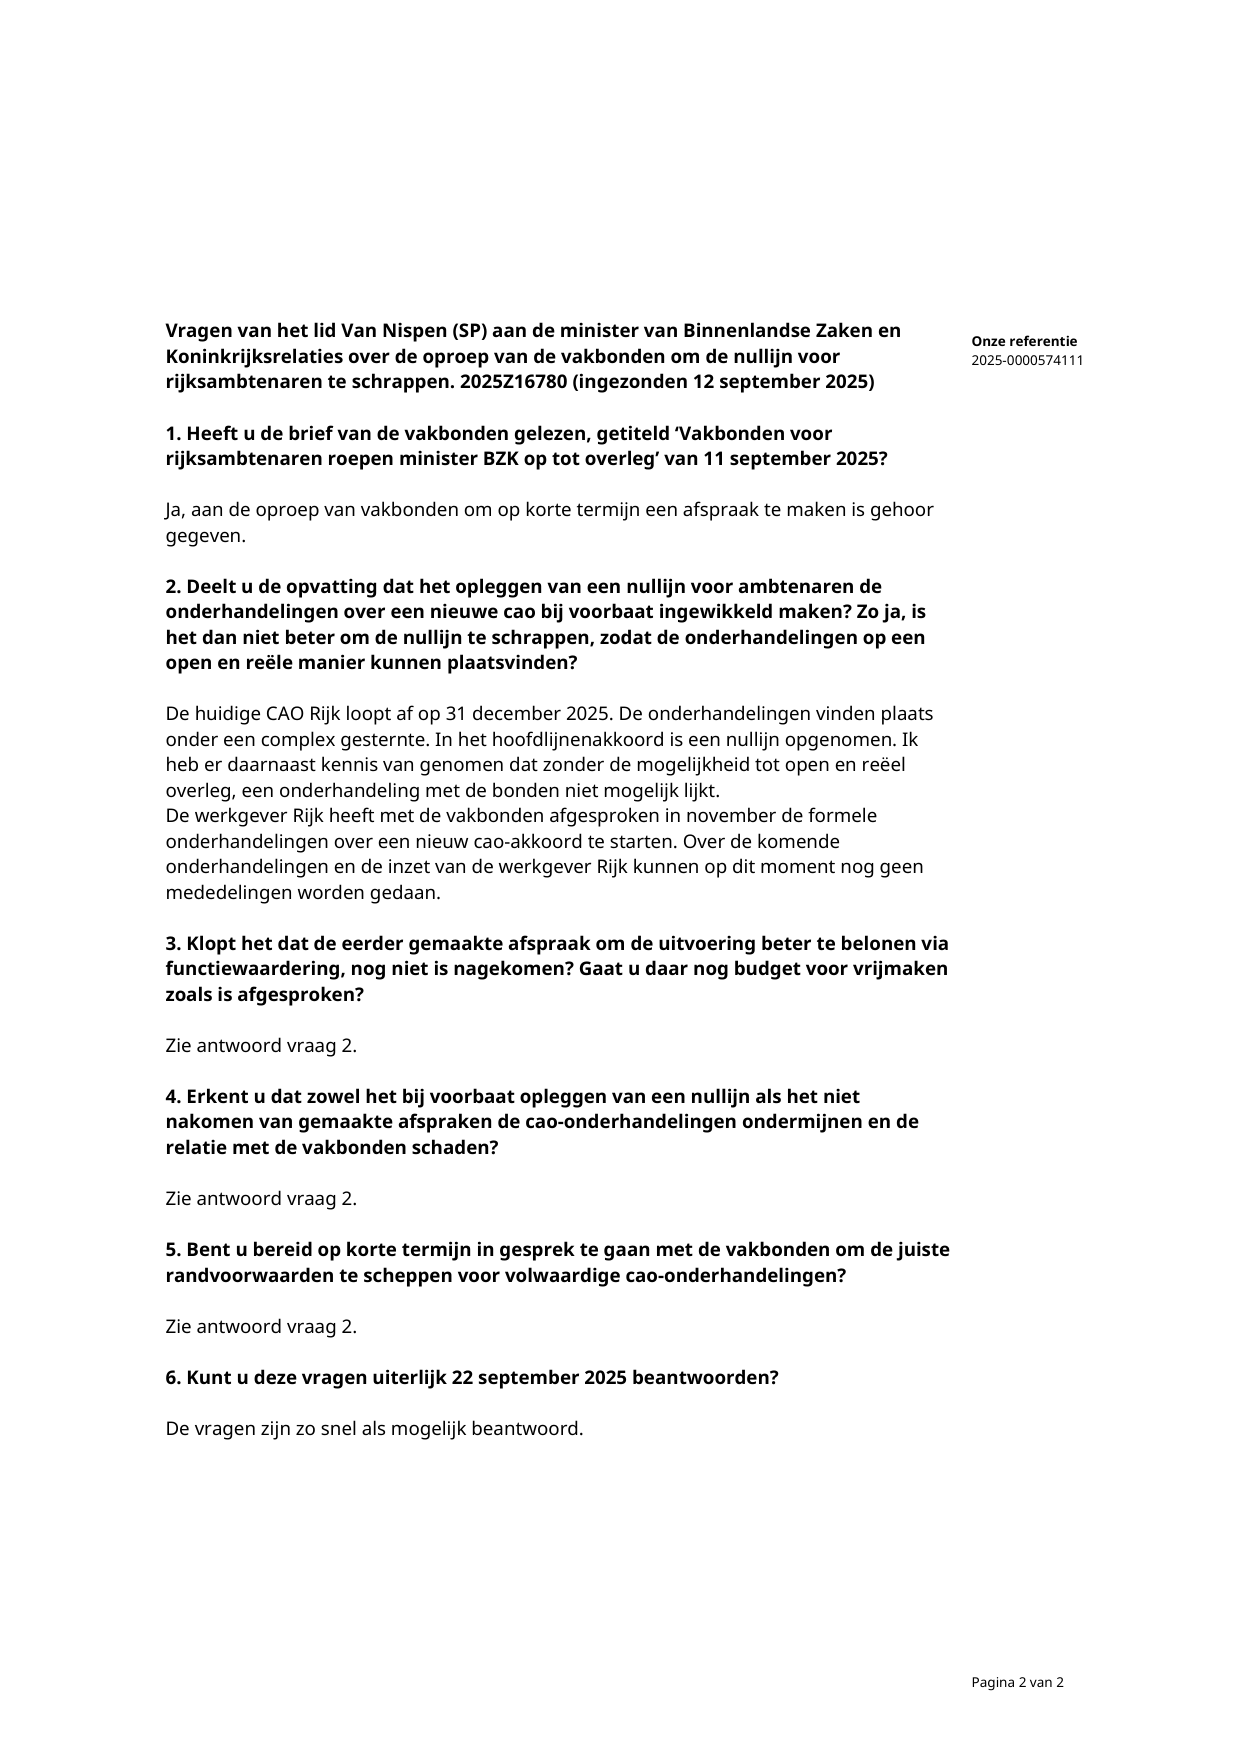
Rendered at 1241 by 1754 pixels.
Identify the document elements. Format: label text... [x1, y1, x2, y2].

text 1. Heeft u de brief van de vakbonden gelezen, getiteld ‘Vakbonden voor rijksambtenaren roepen minister BZK op tot overleg’ van 11 september 2025? [165, 420, 951, 471]
text 5. Bent u bereid op korte termijn in gesprek te gaan met de vakbonden om de juiste randvoorwaarden te scheppen voor volwaardige cao-onderhandelingen? [165, 1236, 951, 1287]
text Zie antwoord vraag 2. [165, 1313, 951, 1338]
text Vragen van het lid Van Nispen (SP) aan de minister van Binnenlandse Zaken en Koninkrijksrelaties over de oproep van de vakbonden om de nullijn voor rijksambtenaren te schrappen. 2025Z16780 (ingezonden 12 september 2025) [165, 318, 951, 394]
text 6. Kunt u deze vragen uiterlijk 22 september 2025 beantwoorden? [165, 1364, 951, 1389]
text Zie antwoord vraag 2. [165, 1032, 951, 1058]
text 4. Erkent u dat zowel het bij voorbaat opleggen van een nullijn als het niet nakomen van gemaakte afspraken de cao-onderhandelingen ondermijnen en de relatie met de vakbonden schaden? [165, 1083, 951, 1160]
text 2. Deelt u de opvatting dat het opleggen van een nullijn voor ambtenaren de onderhandelingen over een nieuwe cao bij voorbaat ingewikkeld maken? Zo ja, is het dan niet beter om de nullijn te schrappen, zodat de onderhandelingen op een open en reële manier kunnen plaatsvinden? [165, 573, 951, 675]
text 3. Klopt het dat de eerder gemaakte afspraak om de uitvoering beter te belonen via functiewaardering, nog niet is nagekomen? Gaat u daar nog budget voor vrijmaken zoals is afgesproken? [165, 930, 951, 1007]
text Zie antwoord vraag 2. [165, 1185, 951, 1211]
text De vragen zijn zo snel als mogelijk beantwoord. [165, 1415, 951, 1441]
text Ja, aan de oproep van vakbonden om op korte termijn een afspraak te maken is gehoor gegeven. [165, 496, 951, 547]
text De werkgever Rijk heeft met de vakbonden afgesproken in november de formele onderhandelingen over een nieuw cao-akkoord te starten. Over de komende onderhandelingen en de inzet van de werkgever Rijk kunnen op dit moment nog geen mededelingen worden gedaan. [165, 803, 951, 905]
text De huidige CAO Rijk loopt af op 31 december 2025. De onderhandelingen vinden plaats onder een complex gesternte. In het hoofdlijnenakkoord is een nullijn opgenomen. Ik heb er daarnaast kennis van genomen dat zonder de mogelijkheid tot open en reëel overleg, een onderhandeling met de bonden niet mogelijk lijkt. [165, 701, 951, 803]
